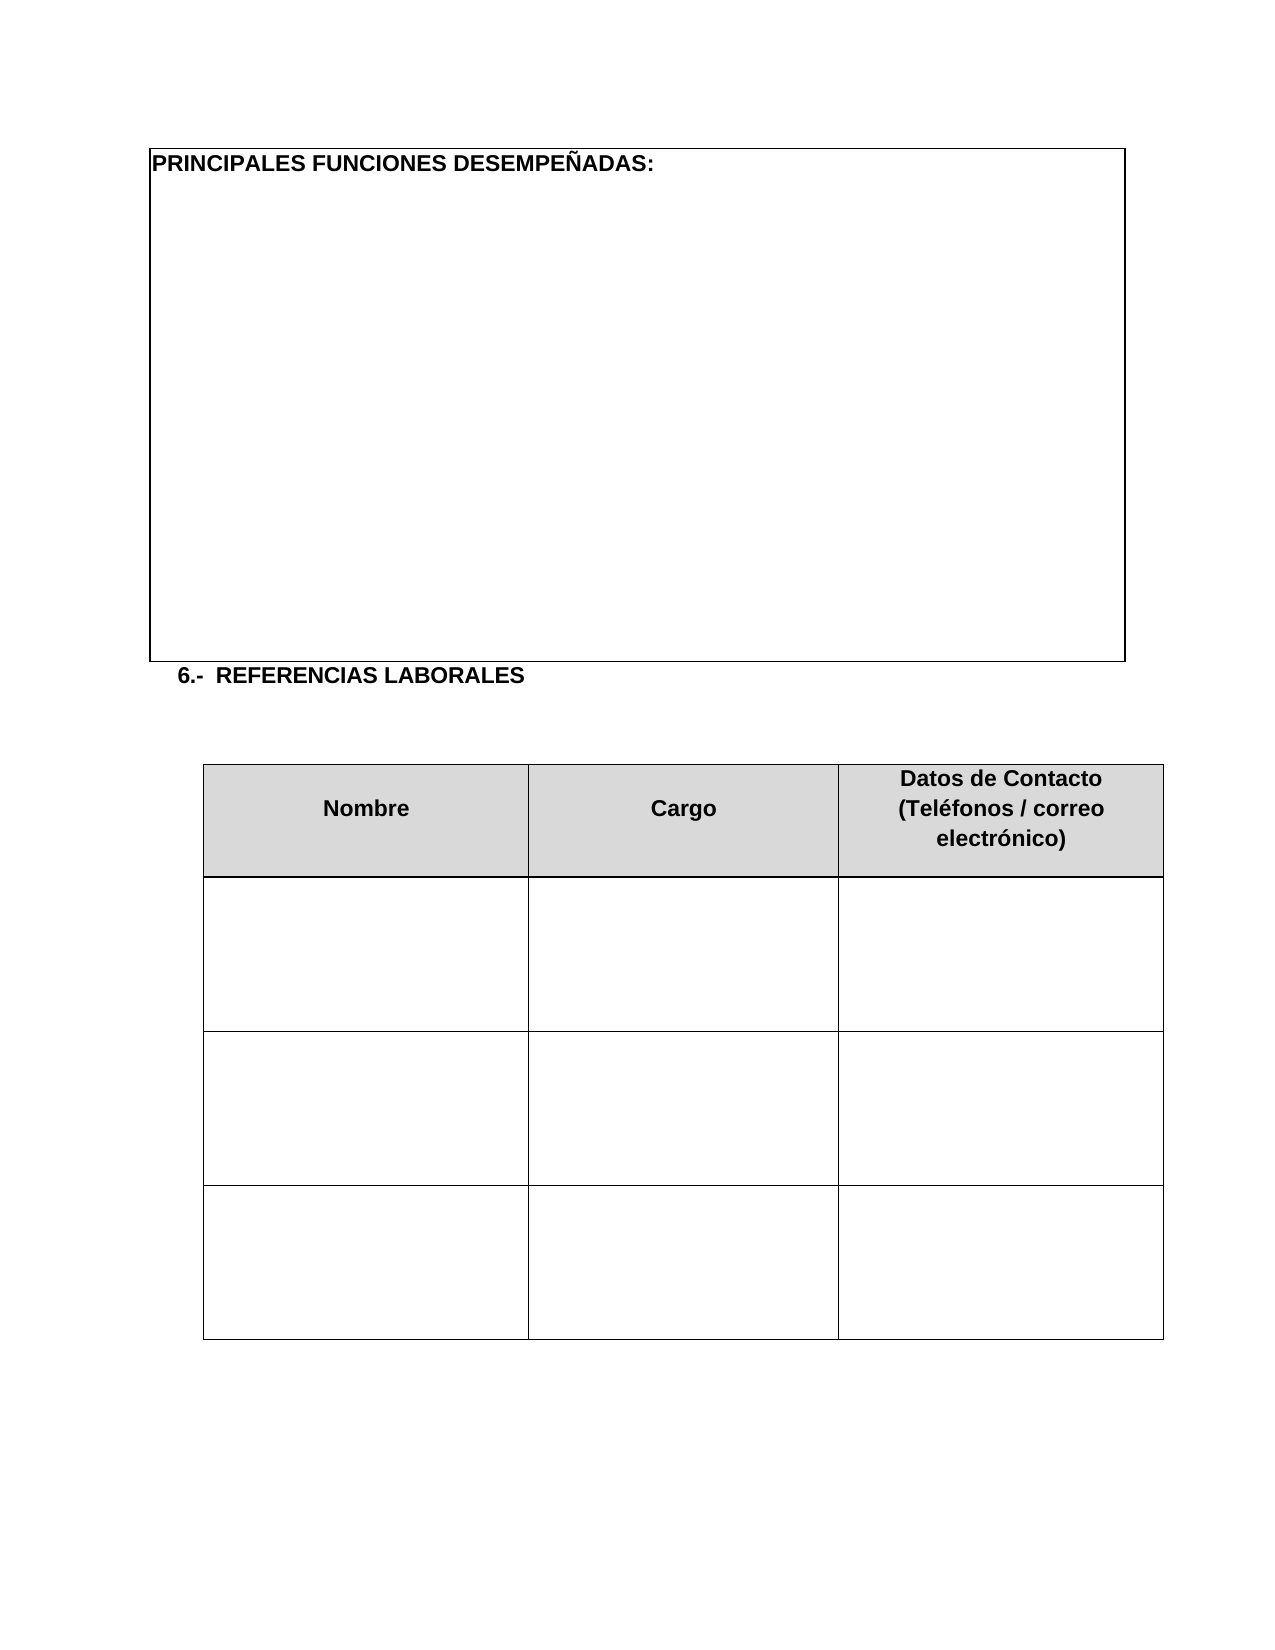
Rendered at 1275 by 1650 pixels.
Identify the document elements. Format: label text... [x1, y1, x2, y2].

table_cell [204, 1032, 528, 1185]
table_cell [839, 1032, 1163, 1185]
table_header Cargo [529, 765, 838, 876]
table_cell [151, 149, 1124, 661]
table_header Nombre [204, 765, 528, 876]
text 6.- REFERENCIAS LABORALES [177, 662, 1098, 688]
table_cell [529, 878, 838, 1031]
table_cell [204, 878, 528, 1031]
table_cell [839, 1186, 1163, 1339]
table_header Datos de Contacto (Teléfonos / correo electrónico) [839, 765, 1163, 876]
table_cell [839, 878, 1163, 1031]
table_cell [204, 1186, 528, 1339]
table_cell [529, 1186, 838, 1339]
table_cell [529, 1032, 838, 1185]
